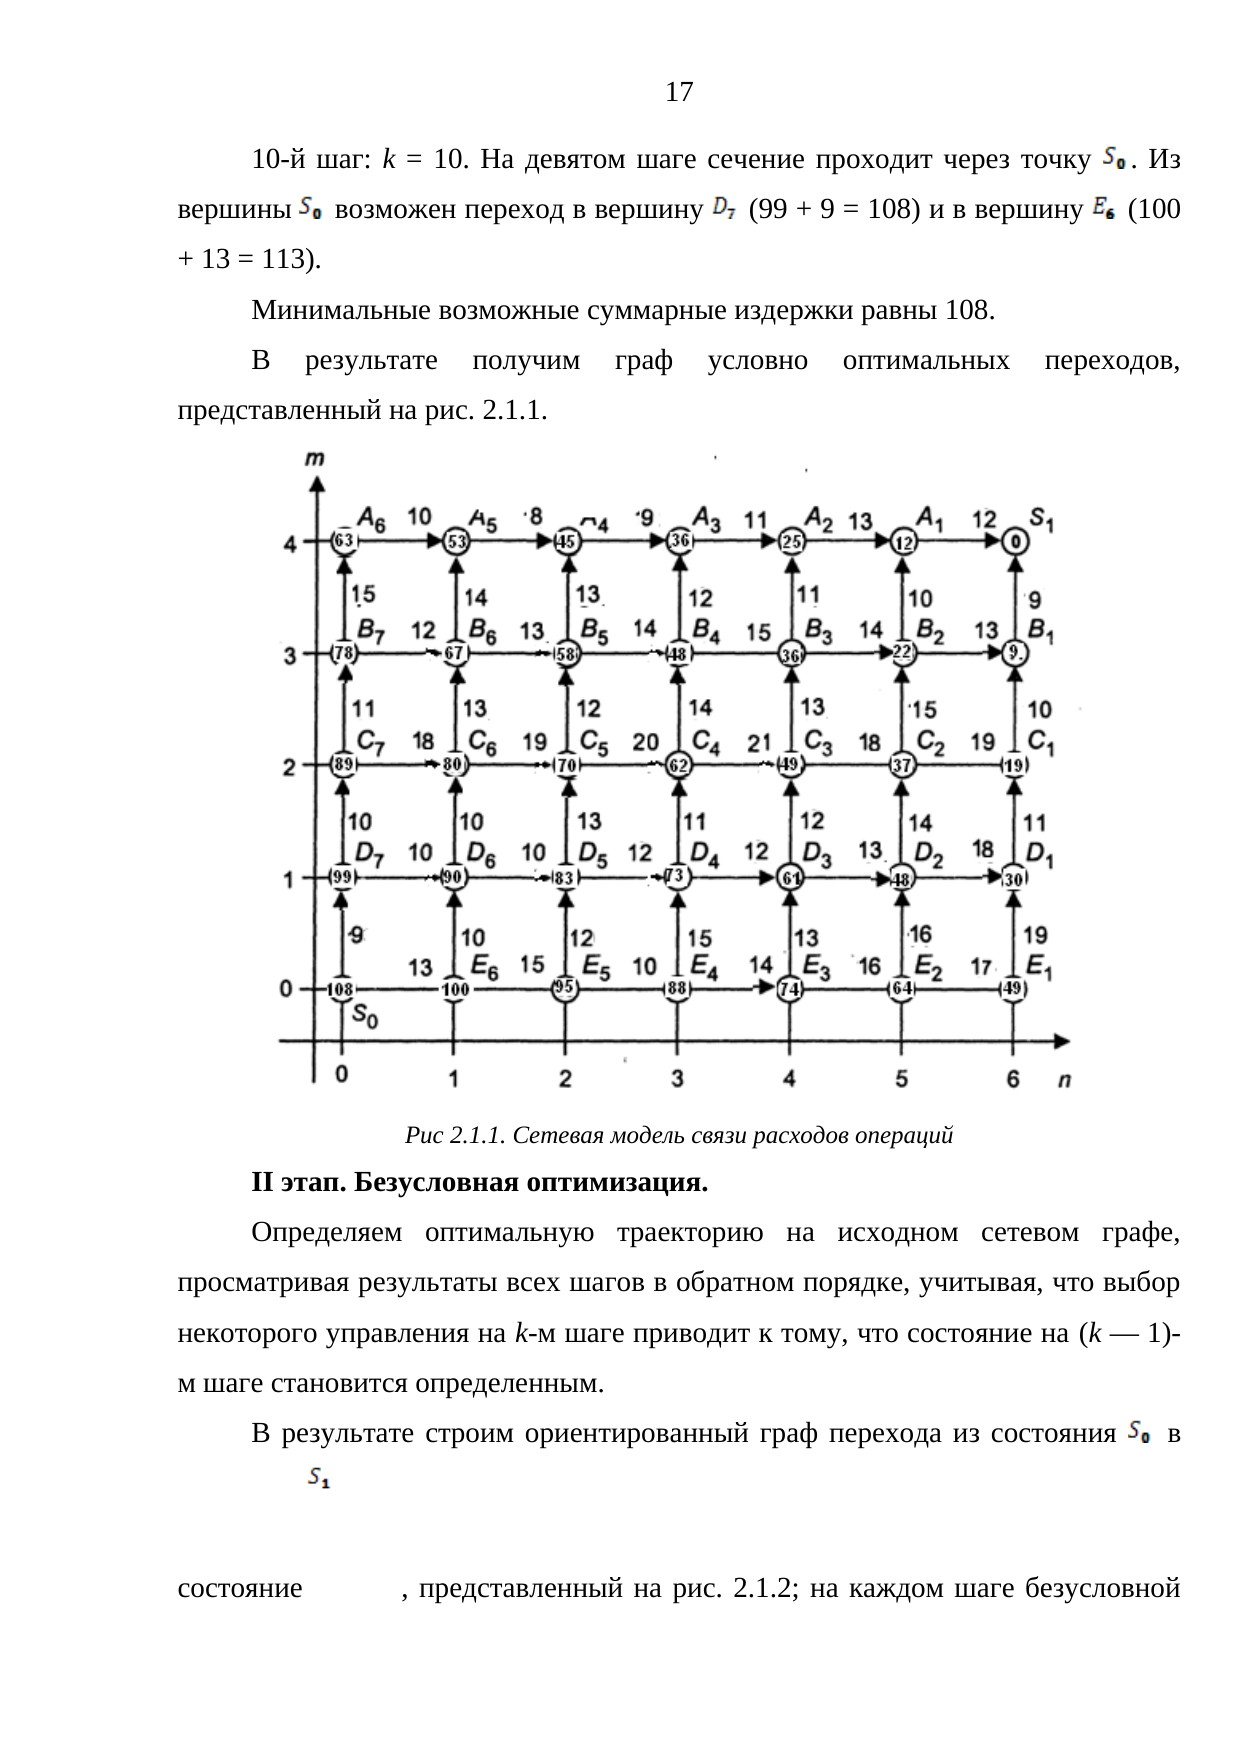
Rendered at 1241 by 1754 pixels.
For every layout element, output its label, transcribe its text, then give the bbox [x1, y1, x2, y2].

picture [299, 194, 327, 219]
text Рис 2.1.1. Сетевая модель связи расходов операций [177, 1121, 1181, 1149]
picture [302, 1465, 402, 1597]
picture [1128, 1418, 1168, 1443]
text II этап. Безусловная оптимизация. [177, 1164, 1181, 1197]
picture [270, 442, 1088, 1104]
picture [712, 194, 741, 219]
text 10-й шаг: k = 10. На девятом шаге сечение проходит через точку . Из вершины возможен переход в вершину (99 + 9 = 108) и в вершину (100 + 13 = 113). [177, 141, 1181, 275]
text Минимальные возможные суммарные издержки равны 108. [177, 292, 1181, 325]
picture [1092, 194, 1120, 219]
text В результате получим граф условно оптимальных переходов, представленный на рис. 2.1.1. [177, 342, 1181, 426]
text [177, 1415, 1181, 1603]
text Определяем оптимальную траекторию на исходном сетевом графе, просматривая результаты всех шагов в обратном порядке, учитывая, что выбор некоторого управления на k-м шаге приводит к тому, что состояние на (k — 1)-м шаге становится определенным. [177, 1214, 1181, 1398]
picture [1103, 144, 1131, 169]
